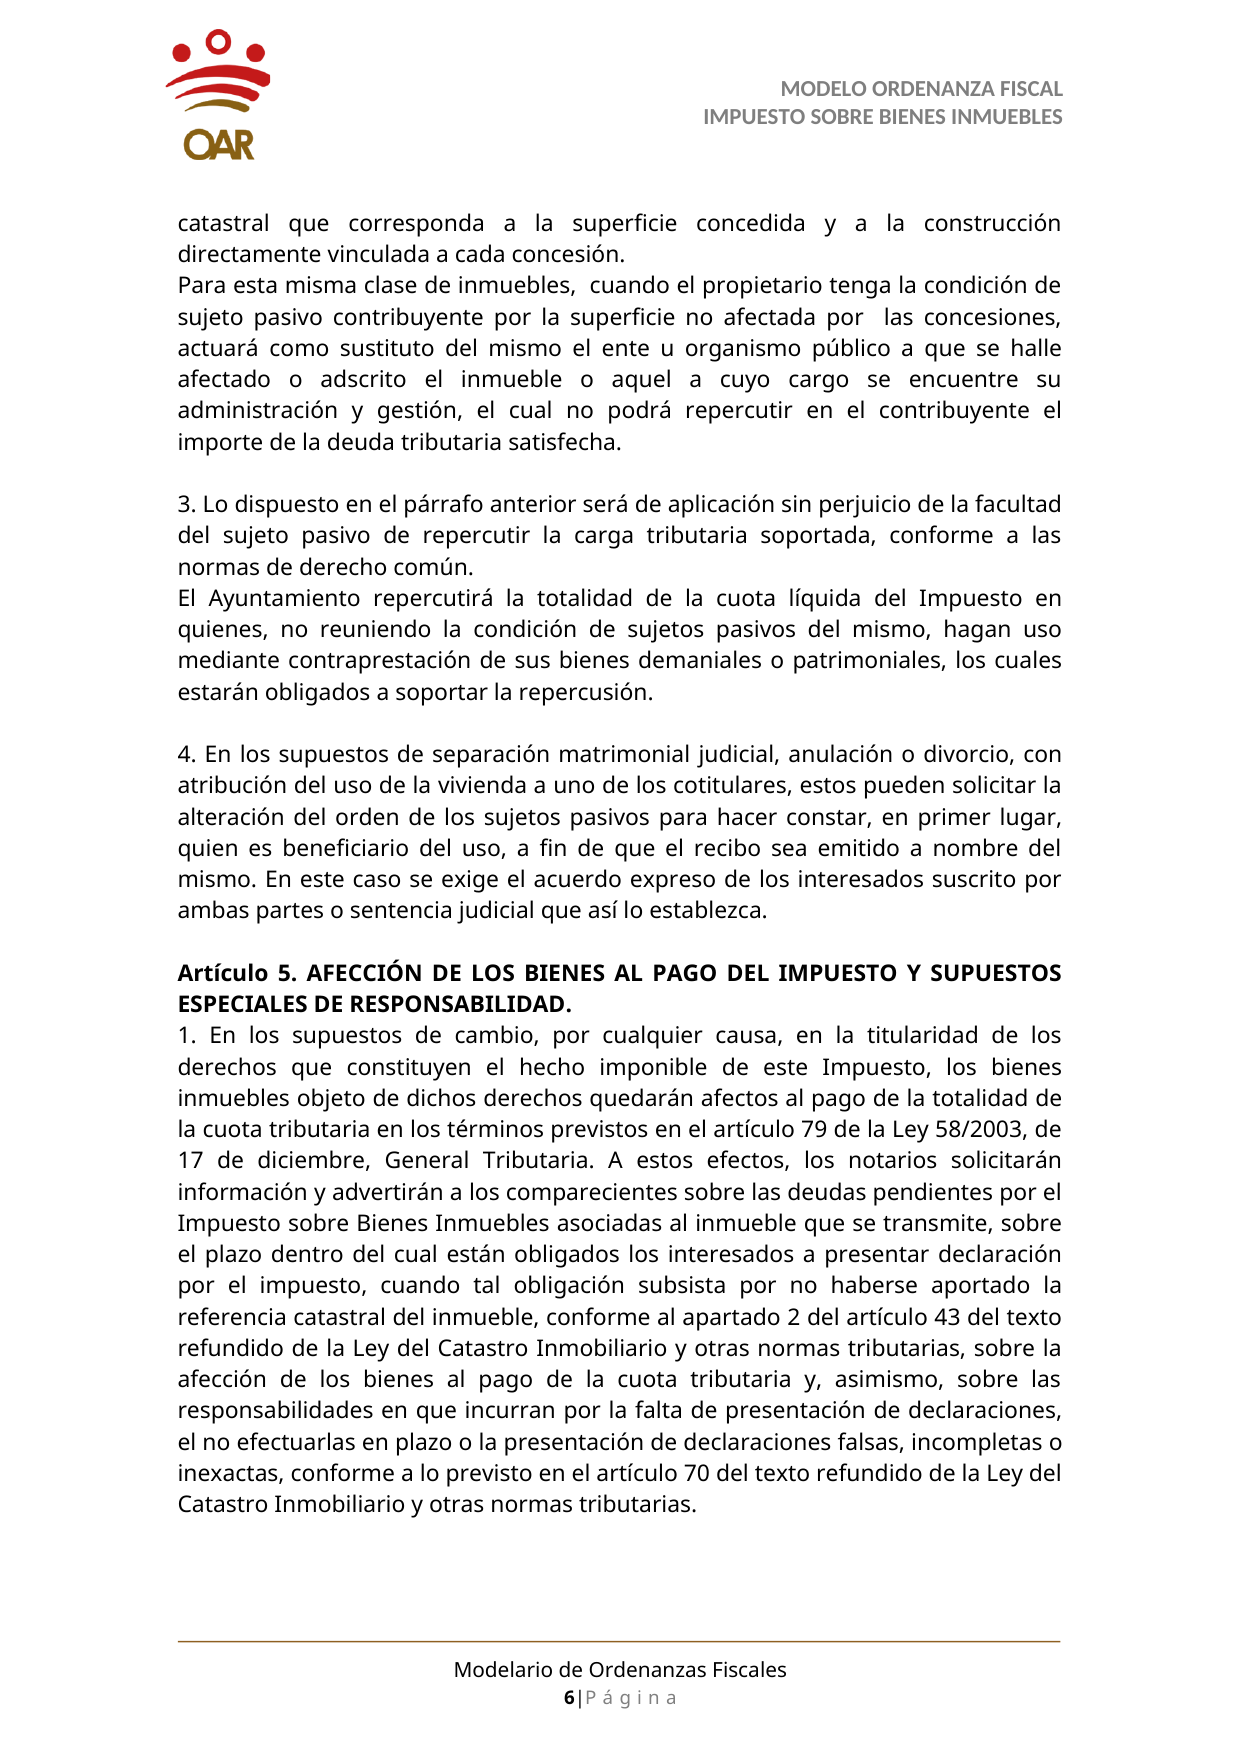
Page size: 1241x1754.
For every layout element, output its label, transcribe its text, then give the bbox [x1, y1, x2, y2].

text Para esta misma clase de inmuebles, cuando el propietario tenga la condición de sujeto pasivo contribuyente por la superficie no afectada por las concesiones, actuará como sustituto del mismo el ente u organismo público a que se halle afectado o adscrito el inmueble o aquel a cuyo cargo se encuentre su administración y gestión, el cual no podrá repercutir en el contribuyente el importe de la deuda tributaria satisfecha. [177, 269, 1063, 457]
text 3. Lo dispuesto en el párrafo anterior será de aplicación sin perjuicio de la facultad del sujeto pasivo de repercutir la carga tributaria soportada, conforme a las normas de derecho común. [177, 488, 1063, 582]
text El Ayuntamiento repercutirá la totalidad de la cuota líquida del Impuesto en quienes, no reuniendo la condición de sujetos pasivos del mismo, hagan uso mediante contraprestación de sus bienes demaniales o patrimoniales, los cuales estarán obligados a soportar la repercusión. [177, 582, 1063, 707]
text 4. En los supuestos de separación matrimonial judicial, anulación o divorcio, con atribución del uso de la vivienda a uno de los cotitulares, estos pueden solicitar la alteración del orden de los sujetos pasivos para hacer constar, en primer lugar, quien es beneficiario del uso, a fin de que el recibo sea emitido a nombre del mismo. En este caso se exige el acuerdo expreso de los interesados suscrito por ambas partes o sentencia judicial que así lo establezca. [177, 738, 1063, 926]
picture [165, 29, 271, 160]
text Artículo 5. AFECCIÓN DE LOS BIENES AL PAGO DEL IMPUESTO Y SUPUESTOS ESPECIALES DE RESPONSABILIDAD. [177, 957, 1063, 1019]
text 1. En los supuestos de cambio, por cualquier causa, en la titularidad de los derechos que constituyen el hecho imponible de este Impuesto, los bienes inmuebles objeto de dichos derechos quedarán afectos al pago de la totalidad de la cuota tributaria en los términos previstos en el artículo 79 de la Ley 58/2003, de 17 de diciembre, General Tributaria. A estos efectos, los notarios solicitarán información y advertirán a los comparecientes sobre las deudas pendientes por el Impuesto sobre Bienes Inmuebles asociadas al inmueble que se transmite, sobre el plazo dentro del cual están obligados los interesados a presentar declaración por el impuesto, cuando tal obligación subsista por no haberse aportado la referencia catastral del inmueble, conforme al apartado 2 del artículo 43 del texto refundido de la Ley del Catastro Inmobiliario y otras normas tributarias, sobre la afección de los bienes al pago de la cuota tributaria y, asimismo, sobre las responsabilidades en que incurran por la falta de presentación de declaraciones, el no efectuarlas en plazo o la presentación de declaraciones falsas, incompletas o inexactas, conforme a lo previsto en el artículo 70 del texto refundido de la Ley del Catastro Inmobiliario y otras normas tributarias. [177, 1019, 1063, 1519]
